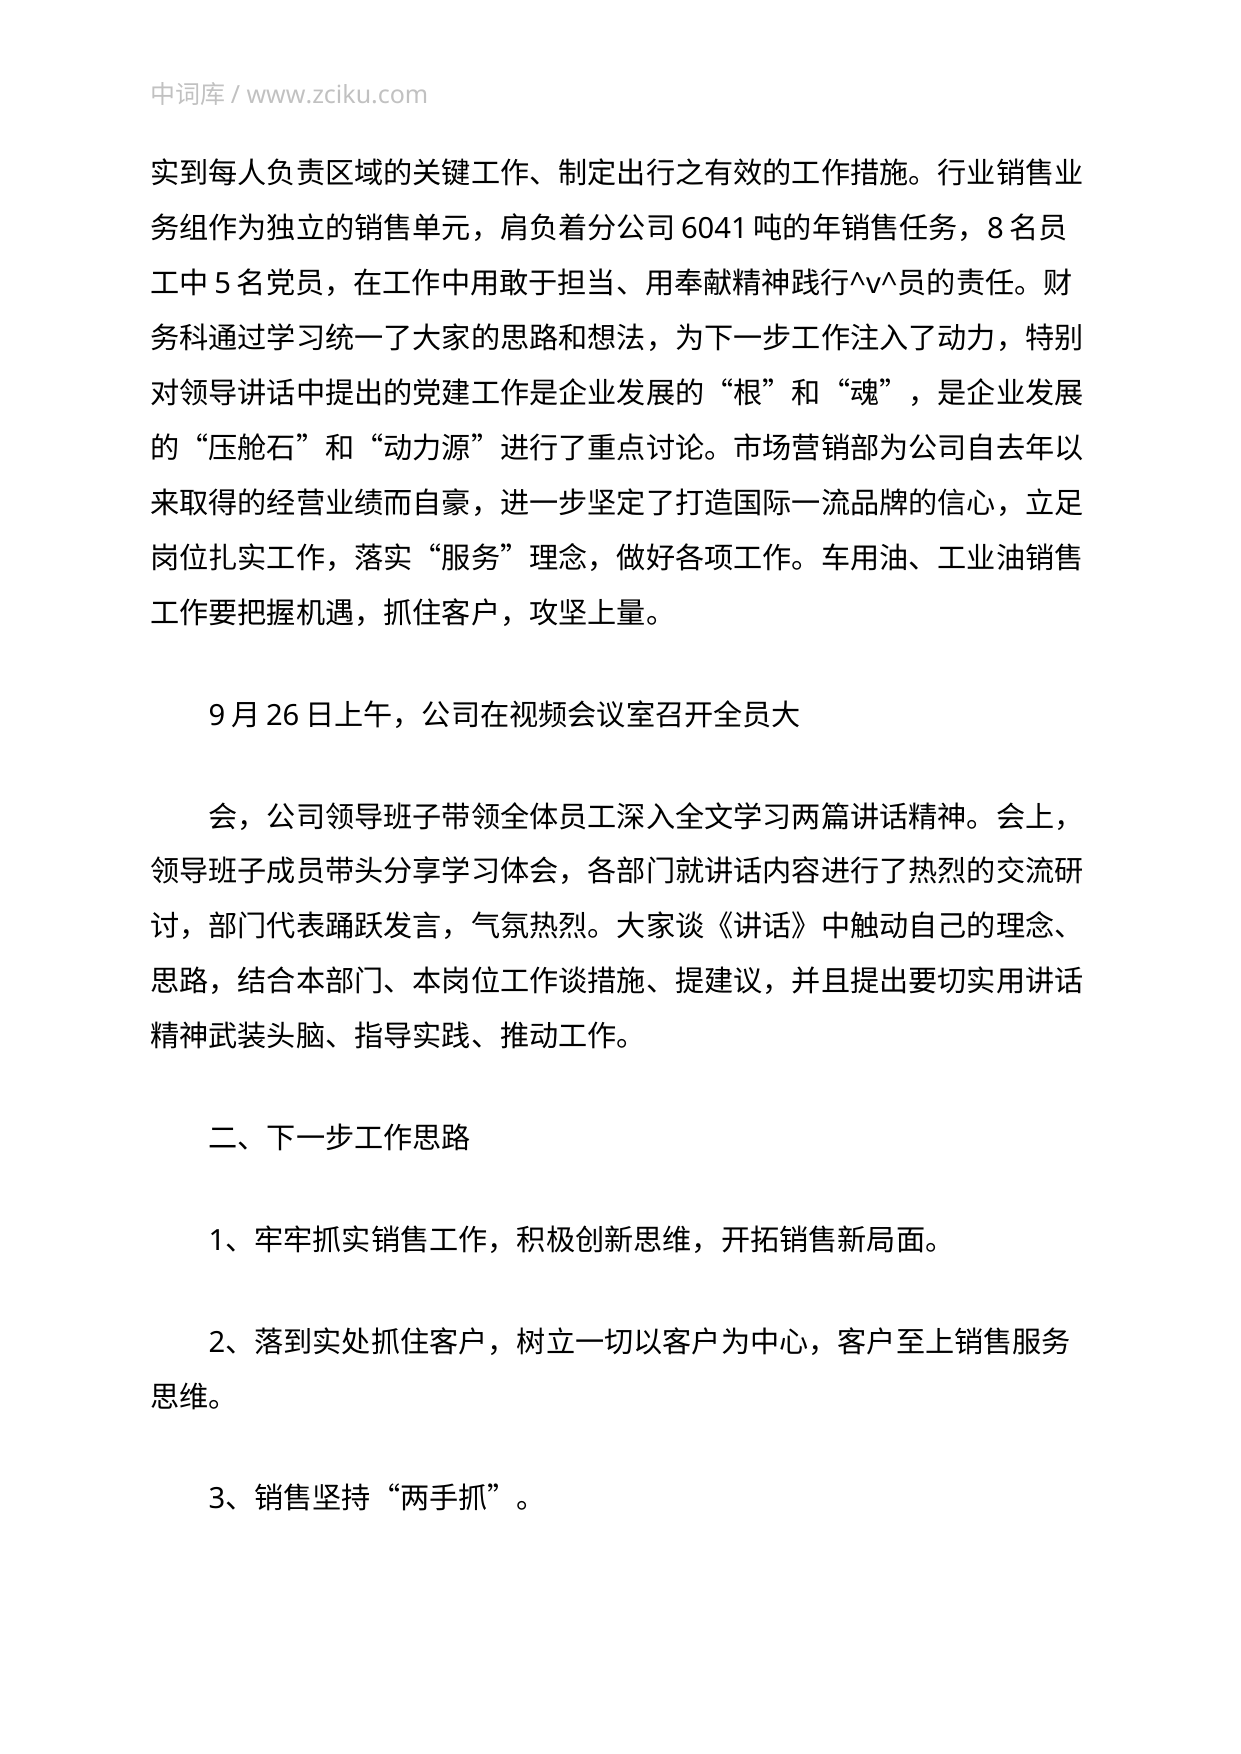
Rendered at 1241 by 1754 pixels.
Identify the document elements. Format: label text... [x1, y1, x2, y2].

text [150, 150, 1090, 632]
text 9月26日上午，公司在视频会议室召开全员大 [150, 691, 1090, 733]
text 二、下一步工作思路 [150, 1114, 1090, 1157]
text 2、落到实处抓住客户，树立一切以客户为中心，客户至上销售服务思维。 [150, 1318, 1090, 1416]
text 1、牢牢抓实销售工作，积极创新思维，开拓销售新局面。 [150, 1216, 1090, 1259]
text 会，公司领导班子带领全体员工深入全文学习两篇讲话精神。会上，领导班子成员带头分享学习体会，各部门就讲话内容进行了热烈的交流研讨，部门代表踊跃发言，气氛热烈。大家谈《讲话》中触动自己的理念、思路，结合本部门、本岗位工作谈措施、提建议，并且提出要切实用讲话精神武装头脑、指导实践、推动工作。 [150, 793, 1090, 1055]
text 3、销售坚持“两手抓”。 [150, 1475, 1090, 1517]
